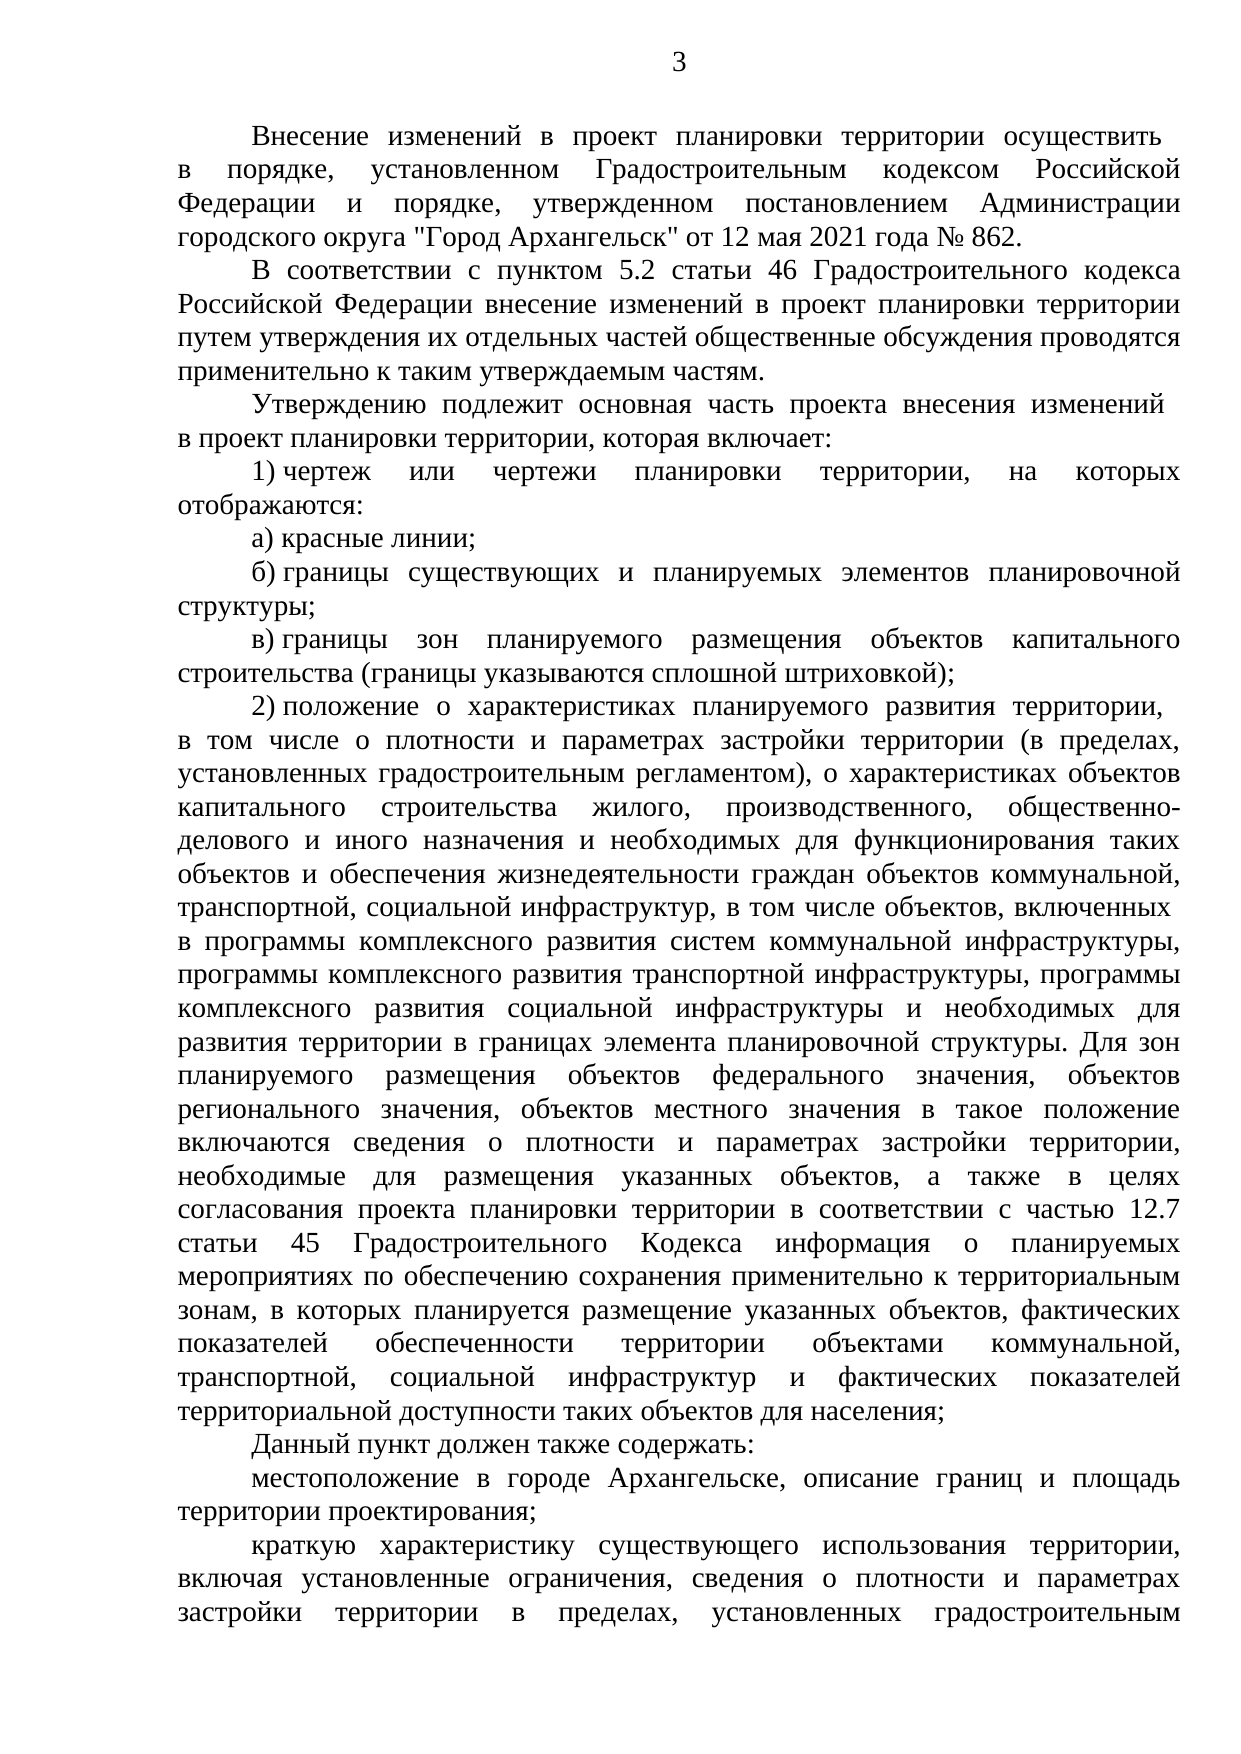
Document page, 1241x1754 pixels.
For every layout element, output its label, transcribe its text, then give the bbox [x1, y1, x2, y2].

text 2) положение о характеристиках планируемого развития территории, в том числе о плотности и параметрах застройки территории (в пределах, установленных градостроительным регламентом), о характеристиках объектов капитального строительства жилого, производственного, общественно-делового и иного назначения и необходимых для функционирования таких объектов и обеспечения жизнедеятельности граждан объектов коммунальной, транспортной, социальной инфраструктур, в том числе объектов, включенных в программы комплексного развития систем коммунальной инфраструктуры, программы комплексного развития транспортной инфраструктуры, программы комплексного развития социальной инфраструктуры и необходимых для развития территории в границах элемента планировочной структуры. Для зон планируемого размещения объектов федерального значения, объектов регионального значения, объектов местного значения в такое положение включаются сведения о плотности и параметрах застройки территории, необходимые для размещения указанных объектов, а также в целях согласования проекта планировки территории в соответствии с частью 12.7 статьи 45 Градостроительного Кодекса информация о планируемых мероприятиях по обеспечению сохранения применительно к территориальным зонам, в которых планируется размещение указанных объектов, фактических показателей обеспеченности территории объектами коммунальной, транспортной, социальной инфраструктур и фактических показателей территориальной доступности таких объектов для населения; [177, 688, 1181, 1426]
text а) красные линии; [177, 521, 1181, 554]
text Данный пункт должен также содержать: [177, 1426, 1181, 1460]
text Утверждению подлежит основная часть проекта внесения изменений в проект планировки территории, которая включает: [177, 386, 1181, 453]
text в) границы зон планируемого размещения объектов капитального строительства (границы указываются сплошной штриховкой); [177, 621, 1181, 688]
text Внесение изменений в проект планировки территории осуществить в порядке, установленном Градостроительным кодексом Российской Федерации и порядке, утвержденном постановлением Администрации городского округа "Город Архангельск" от 12 мая 2021 года № 862. [177, 118, 1181, 252]
text местоположение в городе Архангельске, описание границ и площадь территории проектирования; [177, 1460, 1181, 1527]
text б) границы существующих и планируемых элементов планировочной структуры; [177, 554, 1181, 621]
text В соответствии с пунктом 5.2 статьи 46 Градостроительного кодекса Российской Федерации внесение изменений в проект планировки территории путем утверждения их отдельных частей общественные обсуждения проводятся применительно к таким утверждаемым частям. [177, 252, 1181, 386]
text 1) чертеж или чертежи планировки территории, на которых отображаются: [177, 453, 1181, 521]
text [177, 1527, 1181, 1627]
